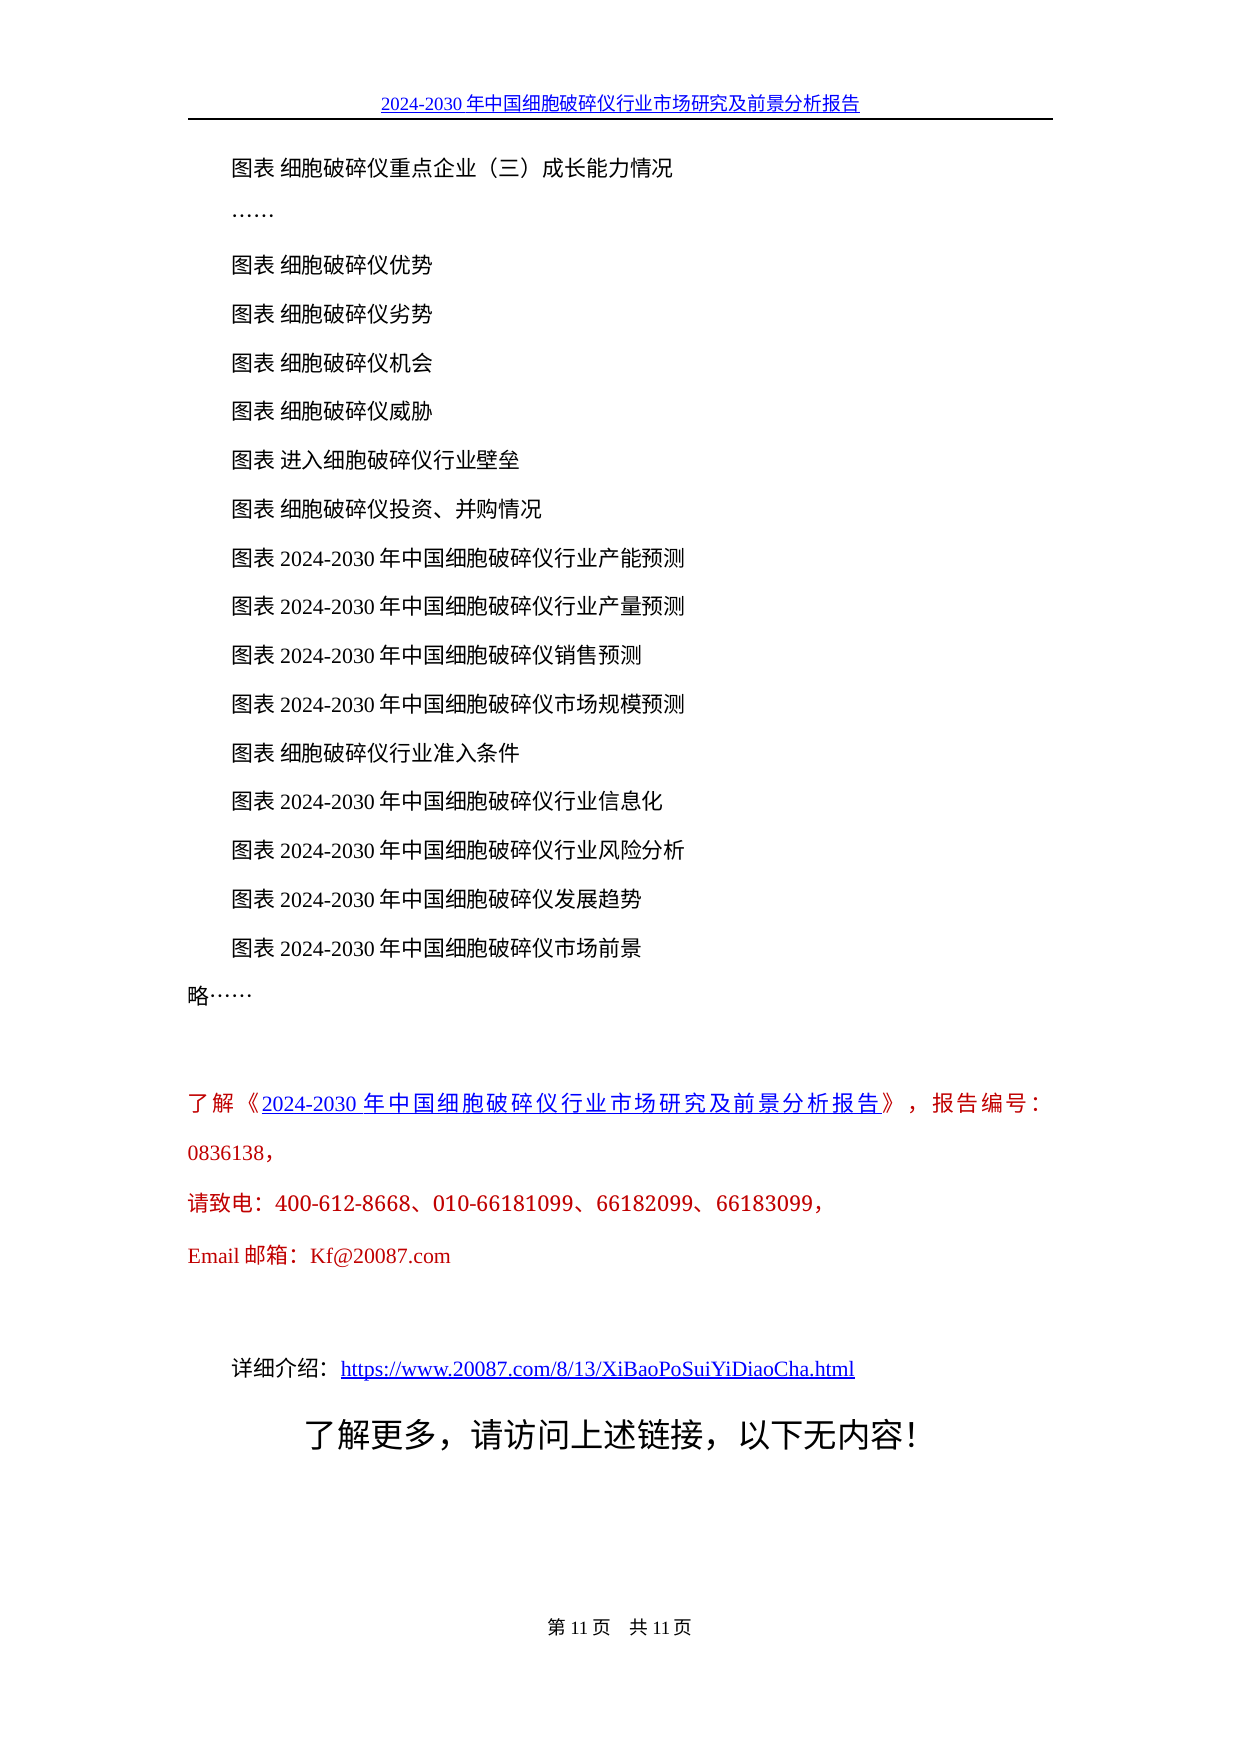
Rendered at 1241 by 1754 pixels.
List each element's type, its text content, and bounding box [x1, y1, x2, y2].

title 了解更多，请访问上述链接，以下无内容！ [187, 1400, 1053, 1465]
text 详细介绍：https://www.20087.com/8/13/XiBaoPoSuiYiDiaoCha.html [187, 1350, 1053, 1383]
text 了解《2024-2030年中国细胞破碎仪行业市场研究及前景分析报告》，报告编号：0836138， [187, 1085, 1053, 1167]
text Email邮箱：Kf@20087.com [187, 1237, 1053, 1270]
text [187, 150, 1053, 1011]
text 请致电：400-612-8668、010-66181099、66182099、66183099， [187, 1186, 1053, 1218]
